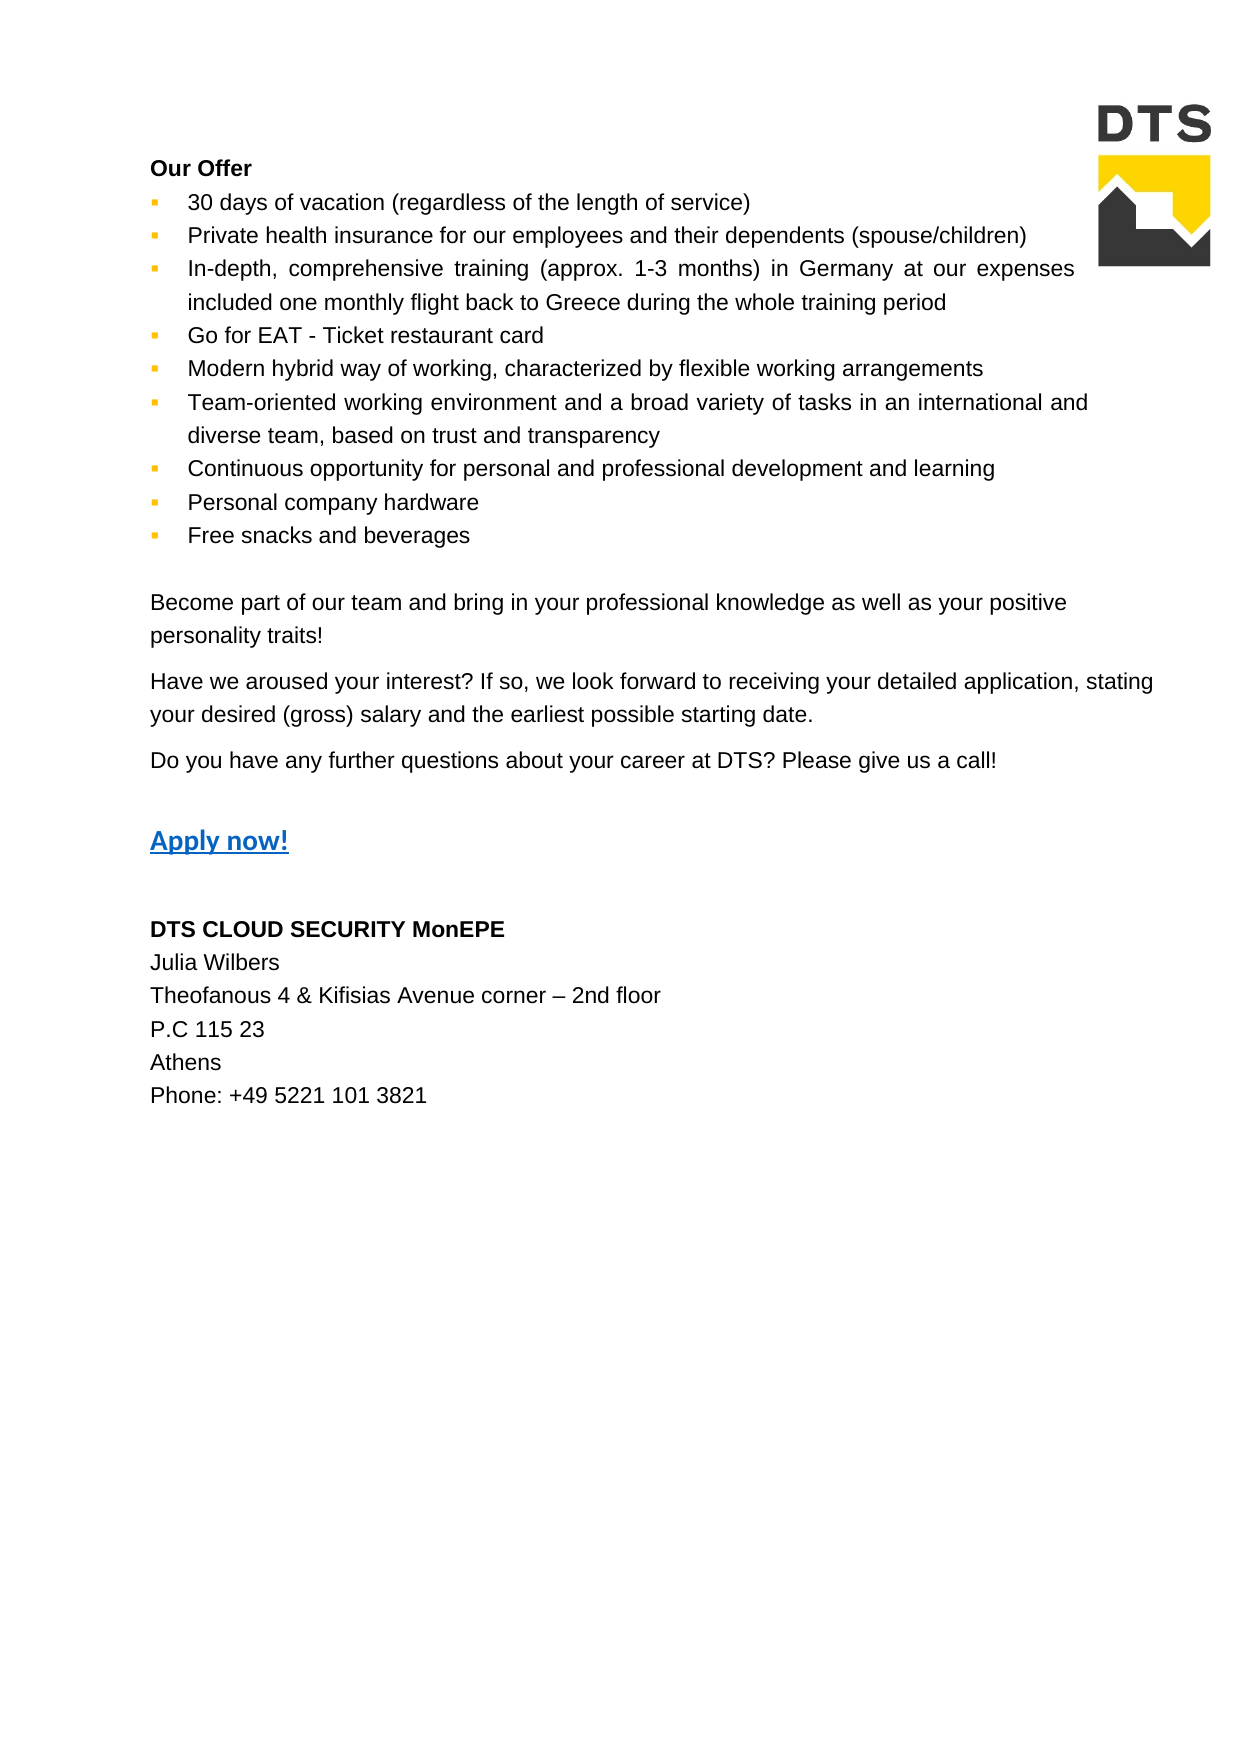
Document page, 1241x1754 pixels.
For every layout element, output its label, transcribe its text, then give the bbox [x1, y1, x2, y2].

list Go for EAT - Ticket restaurant card [150, 317, 1090, 350]
picture [1095, 102, 1212, 268]
list Continuous opportunity for personal and professional development and learning [150, 450, 1090, 483]
list In-depth, comprehensive training (approx. 1-3 months) in Germany at our expenses included one monthly flight back to Greece during the whole training period [150, 250, 1090, 317]
text Julia Wilbers [150, 944, 1164, 977]
list Team-oriented working environment and a broad variety of tasks in an international and diverse team, based on trust and transparency [150, 383, 1090, 450]
text Theofanous 4 & Kifisias Avenue corner – 2nd floor [150, 977, 1164, 1010]
text Have we aroused your interest? If so, we look forward to receiving your detailed application, stating your desired (gross) salary and the earliest possible starting date. [150, 662, 1179, 729]
text Become part of our team and bring in your professional knowledge as well as your positive personality traits! [150, 583, 1179, 650]
list Our Offer [150, 150, 1090, 183]
text DTS CLOUD SECURITY MonEPE [150, 910, 1164, 944]
text P.C 115 23 [150, 1010, 1164, 1044]
list Personal company hardware [150, 483, 1090, 517]
list 30 days of vacation (regardless of the length of service) [150, 183, 1090, 217]
text Phone: +49 5221 101 3821 [150, 1077, 1164, 1110]
list Free snacks and beverages [150, 517, 1090, 550]
text Do you have any further questions about your career at DTS? Please give us a call! [150, 742, 1179, 775]
list Modern hybrid way of working, characterized by flexible working arrangements [150, 350, 1090, 383]
list Private health insurance for our employees and their dependents (spouse/children) [150, 217, 1090, 250]
text Apply now! [150, 822, 1164, 857]
text Athens [150, 1044, 1164, 1077]
